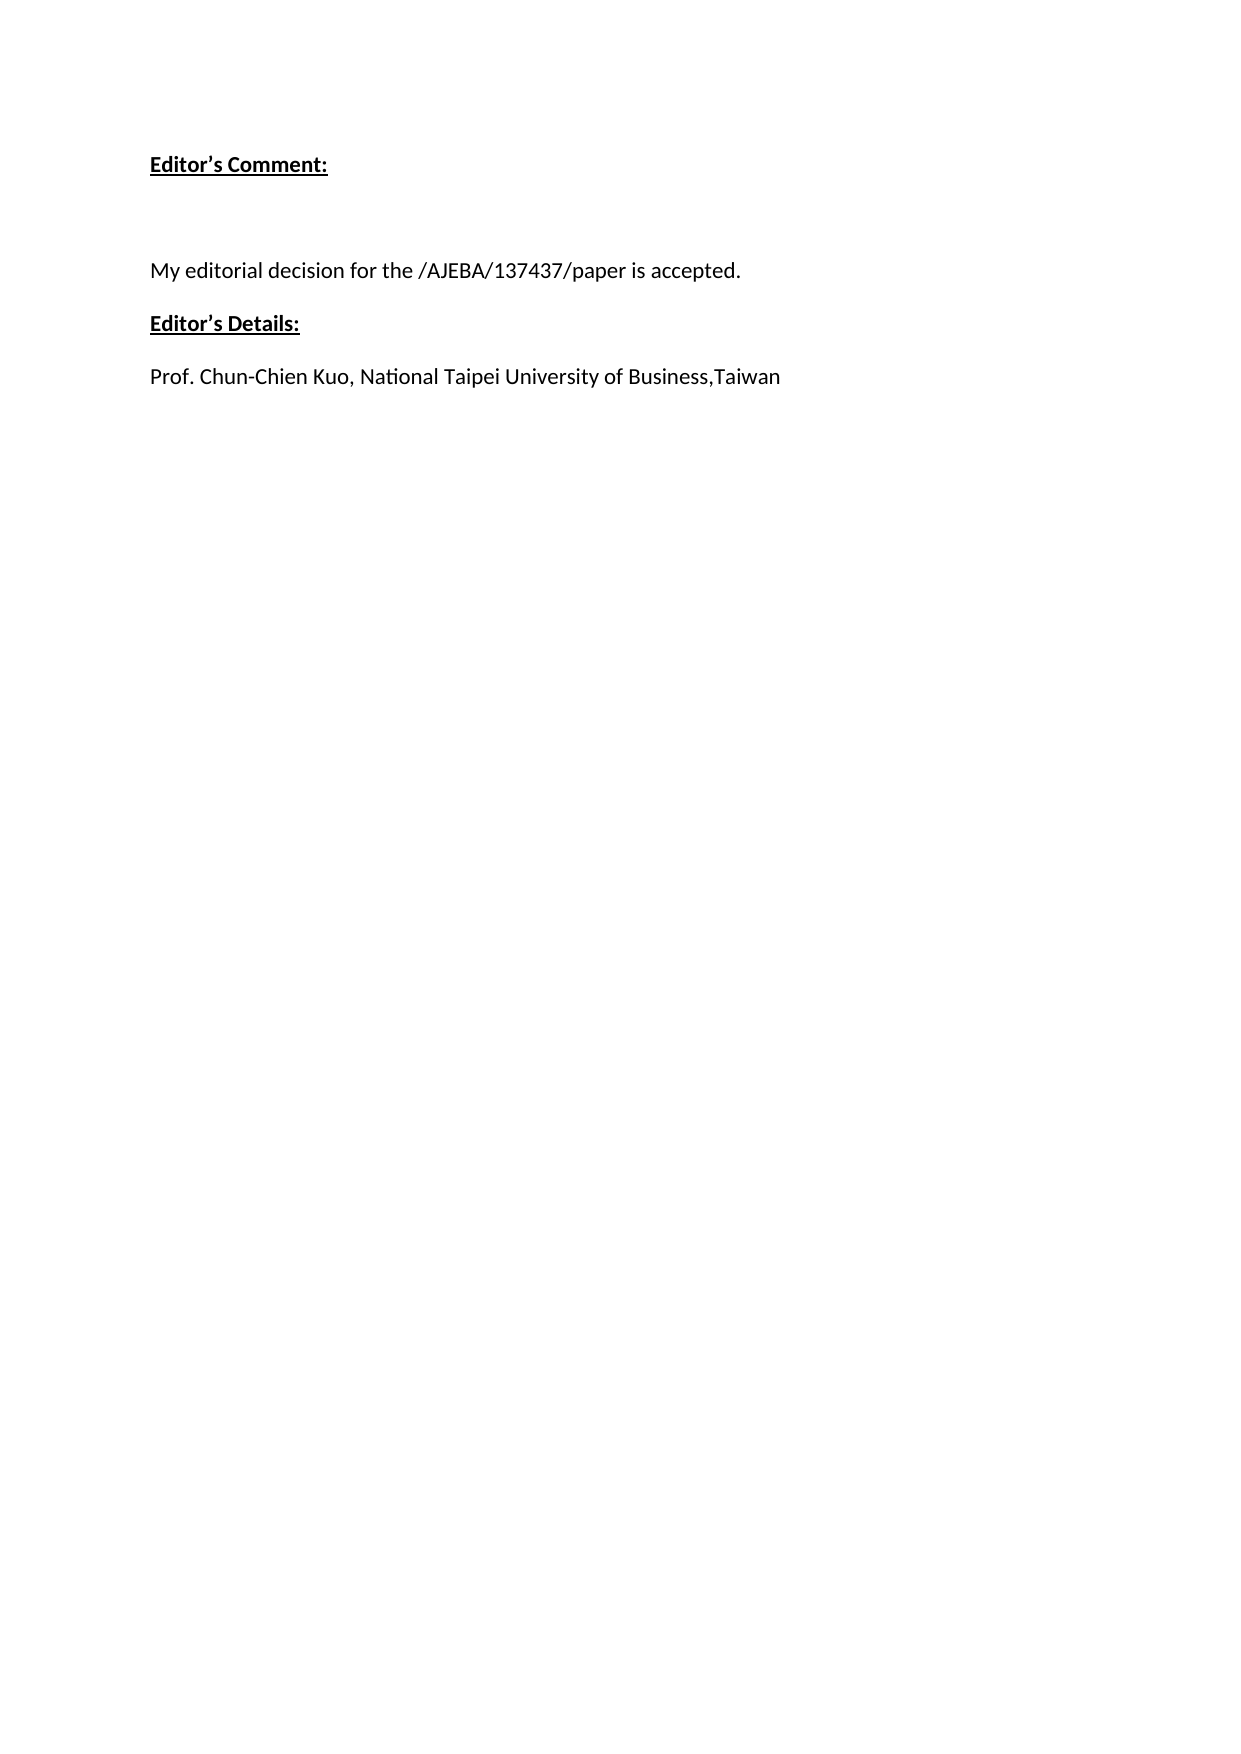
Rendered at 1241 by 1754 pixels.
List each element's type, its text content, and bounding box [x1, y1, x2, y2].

text My editorial decision for the /AJEBA/137437/paper is accepted. [150, 256, 1090, 284]
text Editor’s Comment: [150, 150, 1090, 178]
text Prof. Chun-Chien Kuo, National Taipei University of Business,Taiwan [150, 362, 1090, 390]
text Editor’s Details: [150, 309, 1090, 337]
